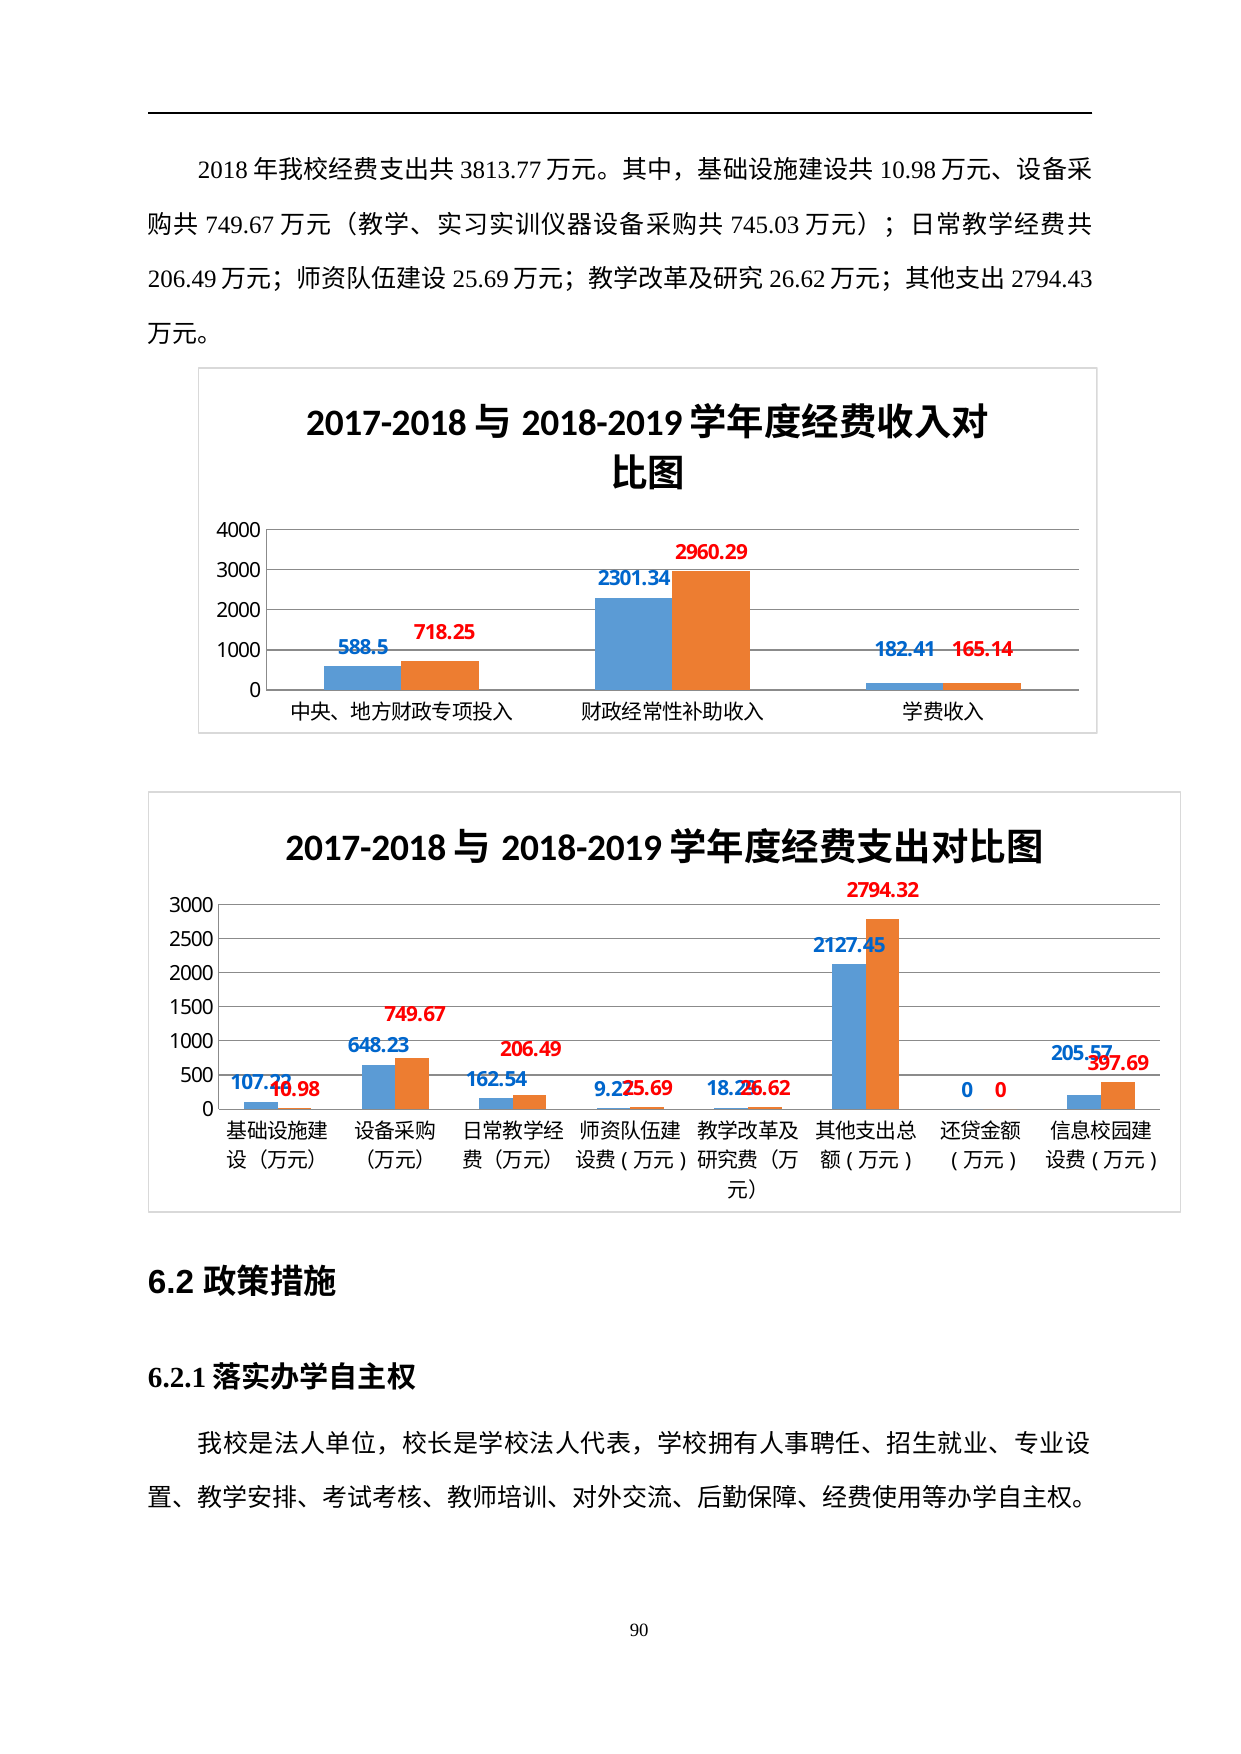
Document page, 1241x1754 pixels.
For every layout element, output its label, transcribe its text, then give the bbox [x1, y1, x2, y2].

text 2018年我校经费支出共3813.77万元。其中，基础设施建设共10.98万元、设备采购共749.67万元（教学、实习实训仪器设备采购共745.03万元）；日常教学经费共206.49万元；师资队伍建设25.69万元；教学改革及研究26.62万元；其他支出2794.43万元。 [148, 150, 1092, 349]
text 我校是法人单位，校长是学校法人代表，学校拥有人事聘任、招生就业、专业设置、教学安排、考试考核、教师培训、对外交流、后勤保障、经费使用等办学自主权。 [148, 1423, 1092, 1514]
subtitle 6.2.1落实办学自主权 [148, 1354, 1092, 1396]
subtitle 6.2 政策措施 [148, 1254, 1092, 1303]
